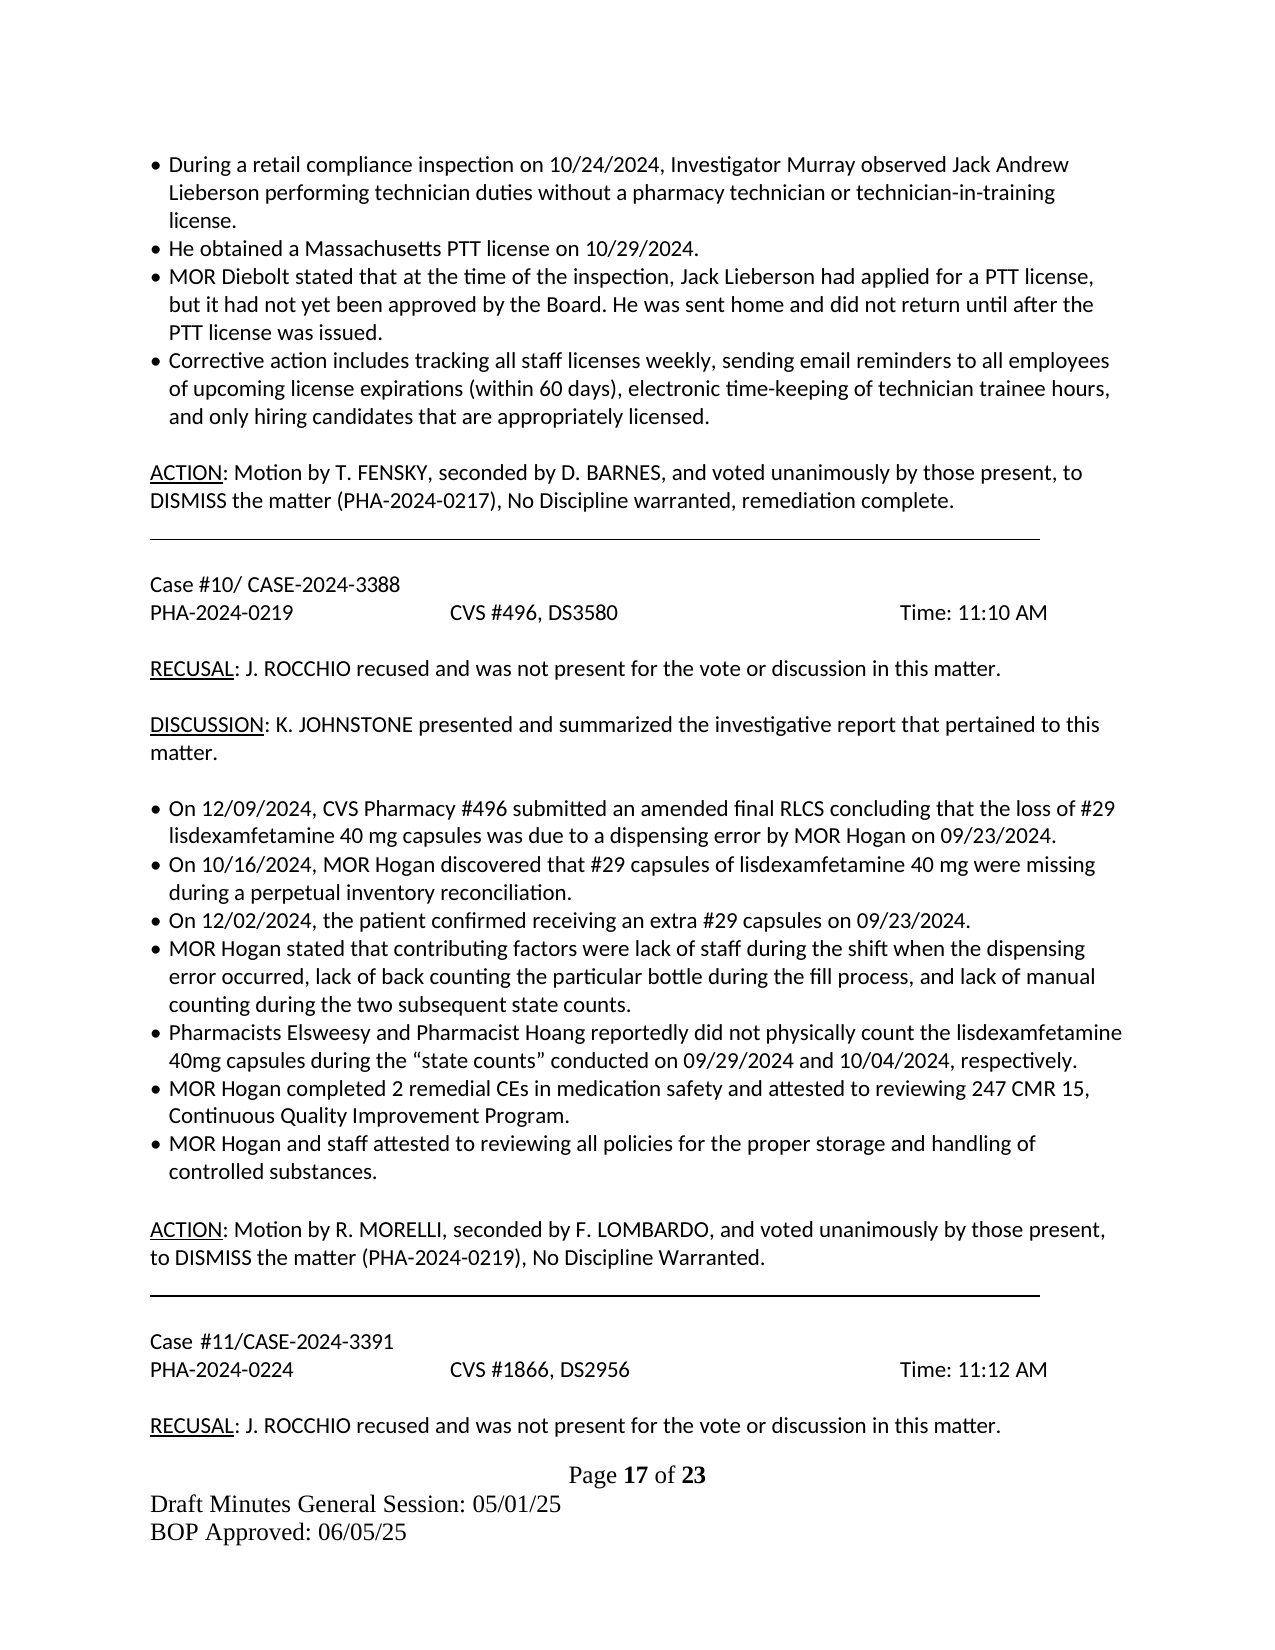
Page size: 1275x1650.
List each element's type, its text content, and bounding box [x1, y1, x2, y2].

list He obtained a Massachusetts PTT license on 10/29/2024. [150, 234, 1237, 262]
text ACTION: Motion by R. MORELLI, seconded by F. LOMBARDO, and voted unanimously by those present, to DISMISS the matter (PHA-2024-0219), No Discipline Warranted. [150, 1215, 1116, 1271]
text RECUSAL: J. ROCCHIO recused and was not present for the vote or discussion in this matter. [150, 654, 1237, 682]
list MOR Hogan and staff attested to reviewing all policies for the proper storage and handling of controlled substances. [150, 1129, 1037, 1185]
text PHA-2024-0224 CVS #1866, DS2956 Time: 11:12 AM [150, 1355, 1237, 1383]
list MOR Diebolt stated that at the time of the inspection, Jack Lieberson had applied for a PTT license, but it had not yet been approved by the Board. He was sent home and did not return until after the PTT license was issued. [150, 262, 1094, 346]
list On 12/02/2024, the patient confirmed receiving an extra #29 capsules on 09/23/2024. [150, 906, 1237, 934]
text PHA-2024-0219 CVS #496, DS3580 Time: 11:10 AM [150, 598, 1237, 626]
text RECUSAL: J. ROCCHIO recused and was not present for the vote or discussion in this matter. [150, 1411, 1237, 1439]
text Case #11/CASE-2024-3391 [150, 1327, 1237, 1355]
list On 12/09/2024, CVS Pharmacy #496 submitted an amended final RLCS concluding that the loss of #29 lisdexamfetamine 40 mg capsules was due to a dispensing error by MOR Hogan on 09/23/2024. [150, 794, 1116, 849]
list Pharmacists Elsweesy and Pharmacist Hoang reportedly did not physically count the lisdexamfetamine 40mg capsules during the “state counts” conducted on 09/29/2024 and 10/04/2024, respectively. [150, 1018, 1122, 1074]
list On 10/16/2024, MOR Hogan discovered that #29 capsules of lisdexamfetamine 40 mg were missing during a perpetual inventory reconciliation. [150, 850, 1096, 906]
text Case #10/ CASE-2024-3388 [150, 570, 1237, 598]
list Corrective action includes tracking all staff licenses weekly, sending email reminders to all employees of upcoming license expirations (within 60 days), electronic time-keeping of technician trainee hours, and only hiring candidates that are appropriately licensed. [150, 346, 1111, 430]
list MOR Hogan completed 2 remedial CEs in medication safety and attested to reviewing 247 CMR 15, Continuous Quality Improvement Program. [150, 1074, 1091, 1129]
list MOR Hogan stated that contributing factors were lack of staff during the shift when the dispensing error occurred, lack of back counting the particular bottle during the fill process, and lack of manual counting during the two subsequent state counts. [150, 934, 1097, 1018]
list During a retail compliance inspection on 10/24/2024, Investigator Murray observed Jack Andrew Lieberson performing technician duties without a pharmacy technician or technician-in-training license. [150, 150, 1069, 234]
text ACTION: Motion by T. FENSKY, seconded by D. BARNES, and voted unanimously by those present, to DISMISS the matter (PHA-2024-0217), No Discipline warranted, remediation complete. [150, 458, 1121, 514]
text DISCUSSION: K. JOHNSTONE presented and summarized the investigative report that pertained to this matter. [150, 710, 1121, 766]
